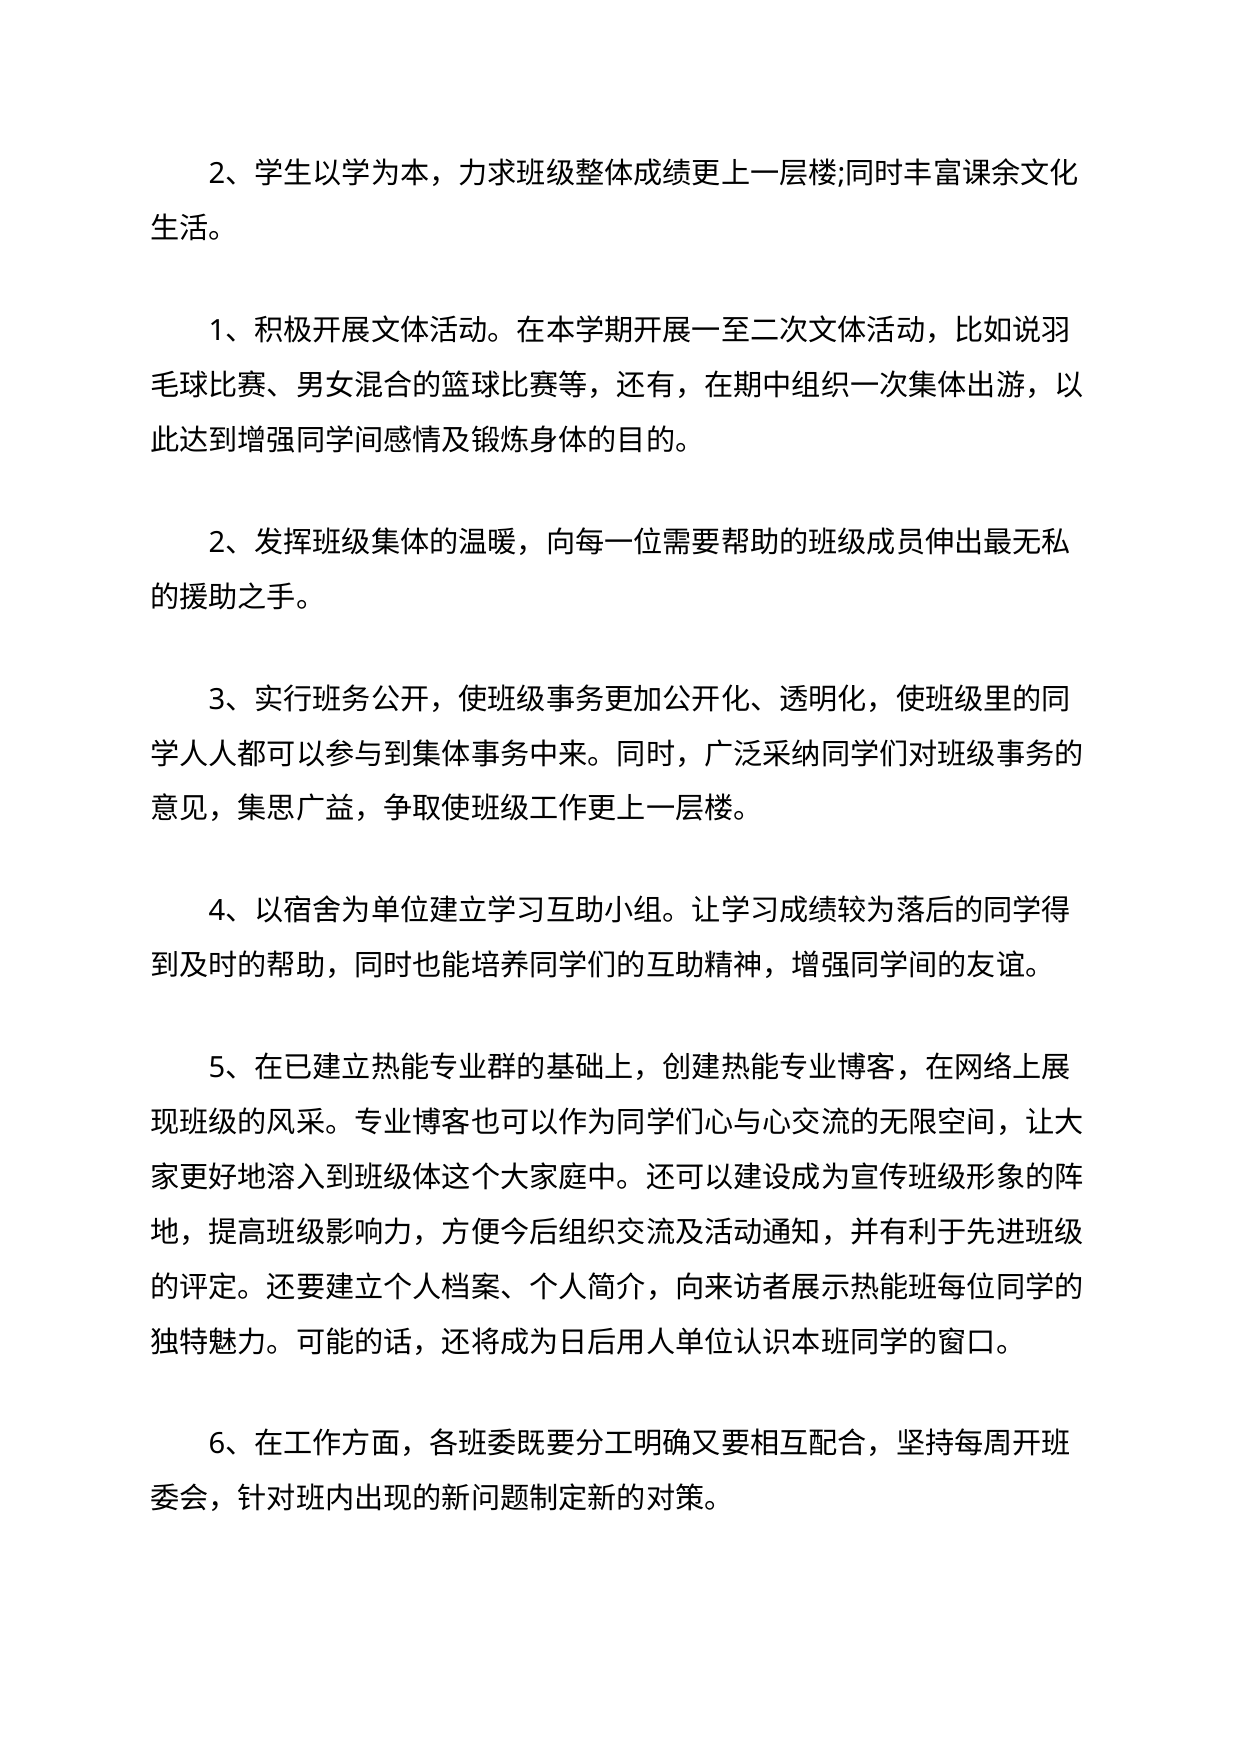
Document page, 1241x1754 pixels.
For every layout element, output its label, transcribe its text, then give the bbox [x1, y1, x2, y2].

text 2、学生以学为本，力求班级整体成绩更上一层楼;同时丰富课余文化生活。 [150, 150, 1090, 247]
text 5、在已建立热能专业群的基础上，创建热能专业博客，在网络上展现班级的风采。专业博客也可以作为同学们心与心交流的无限空间，让大家更好地溶入到班级体这个大家庭中。还可以建设成为宣传班级形象的阵地，提高班级影响力，方便今后组织交流及活动通知，并有利于先进班级的评定。还要建立个人档案、个人简介，向来访者展示热能班每位同学的独特魅力。可能的话，还将成为日后用人单位认识本班同学的窗口。 [150, 1044, 1090, 1361]
text 6、在工作方面，各班委既要分工明确又要相互配合，坚持每周开班委会，针对班内出现的新问题制定新的对策。 [150, 1420, 1090, 1517]
text 4、以宿舍为单位建立学习互助小组。让学习成绩较为落后的同学得到及时的帮助，同时也能培养同学们的互助精神，增强同学间的友谊。 [150, 887, 1090, 984]
text 1、积极开展文体活动。在本学期开展一至二次文体活动，比如说羽毛球比赛、男女混合的篮球比赛等，还有，在期中组织一次集体出游，以此达到增强同学间感情及锻炼身体的目的。 [150, 307, 1090, 459]
text 3、实行班务公开，使班级事务更加公开化、透明化，使班级里的同学人人都可以参与到集体事务中来。同时，广泛采纳同学们对班级事务的意见，集思广益，争取使班级工作更上一层楼。 [150, 675, 1090, 827]
text 2、发挥班级集体的温暖，向每一位需要帮助的班级成员伸出最无私的援助之手。 [150, 518, 1090, 616]
